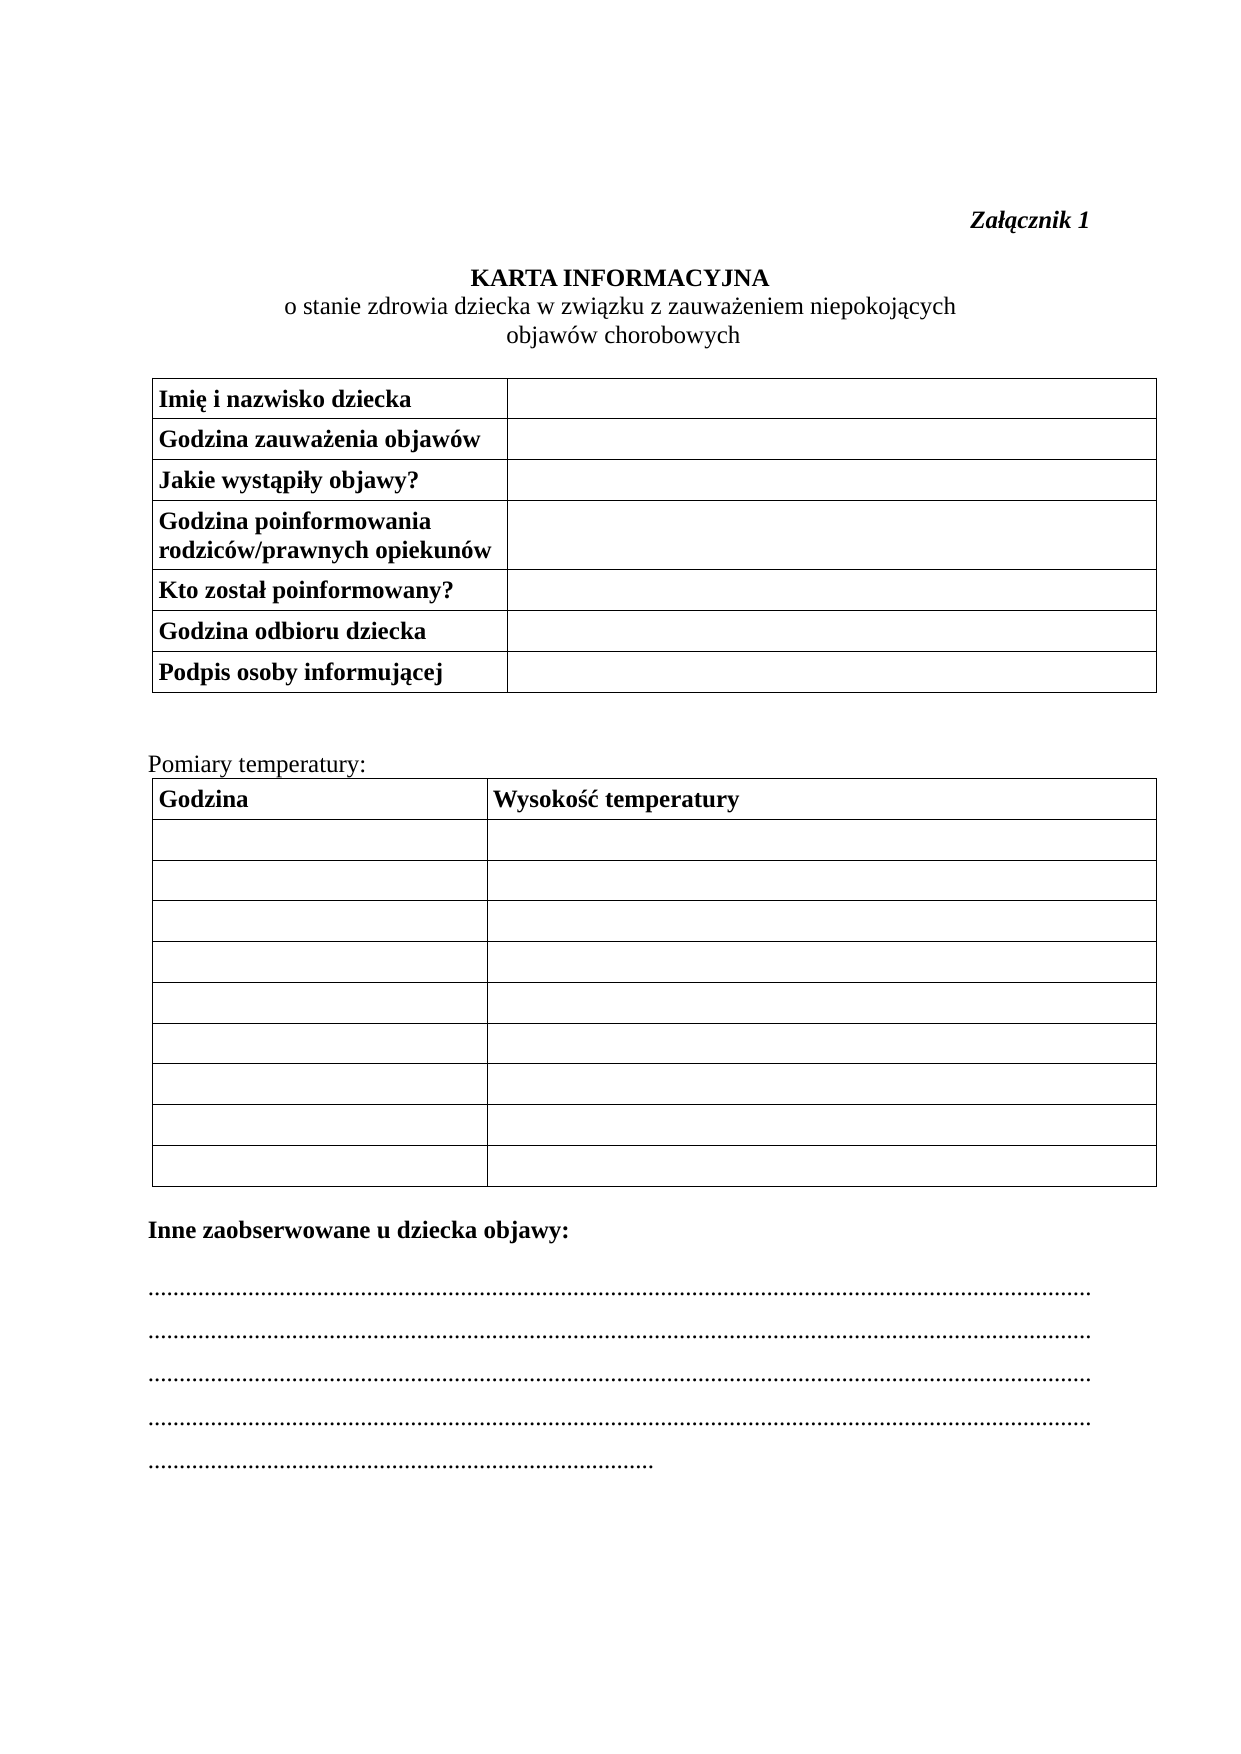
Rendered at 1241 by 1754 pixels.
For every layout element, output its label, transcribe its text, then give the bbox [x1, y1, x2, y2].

text objawów chorobowych [148, 320, 1093, 349]
table_cell Godzina zauważenia objawów [153, 419, 507, 459]
table_header Godzina [153, 779, 487, 819]
table_cell [153, 1105, 487, 1145]
text Pomiary temperatury: [148, 749, 1093, 778]
table_header [508, 379, 1156, 418]
table_cell [508, 460, 1156, 500]
table_cell Godzina poinformowania rodziców/prawnych opiekunów [153, 501, 507, 569]
table_cell [488, 983, 1156, 1023]
table_cell [153, 1024, 487, 1063]
table_cell [488, 1024, 1156, 1063]
table_cell [153, 820, 487, 860]
text Inne zaobserwowane u dziecka objawy: [148, 1215, 1093, 1243]
table_cell Podpis osoby informującej [153, 652, 507, 691]
table_cell [488, 901, 1156, 941]
table_cell [153, 1146, 487, 1186]
table_cell [488, 1064, 1156, 1104]
table_cell [488, 1146, 1156, 1186]
table_cell [153, 861, 487, 900]
table_cell [508, 570, 1156, 610]
table_cell Godzina odbioru dziecka [153, 611, 507, 651]
table_cell [508, 652, 1156, 691]
table_cell [153, 901, 487, 941]
table_cell [153, 1064, 487, 1104]
table_header Wysokość temperatury [488, 779, 1156, 819]
table_cell [508, 611, 1156, 651]
table_cell Jakie wystąpiły objawy? [153, 460, 507, 500]
table_cell [508, 501, 1156, 569]
table_cell [488, 1105, 1156, 1145]
text KARTA INFORMACYJNA [148, 263, 1093, 291]
table_cell [153, 942, 487, 982]
table_cell [153, 983, 487, 1023]
table_cell [488, 861, 1156, 900]
table_cell [488, 820, 1156, 860]
table_header Imię i nazwisko dziecka [153, 379, 507, 418]
text Załącznik 1 [148, 205, 1093, 234]
text o stanie zdrowia dziecka w związku z zauważeniem niepokojących [148, 291, 1093, 320]
table_cell [508, 419, 1156, 459]
table_cell [488, 942, 1156, 982]
table_cell Kto został poinformowany? [153, 570, 507, 610]
text ............................................................................................................................................................................................................................................................................................................................................................................................................................................................................................................................................................................................................................................................................................................. [148, 1272, 1093, 1473]
